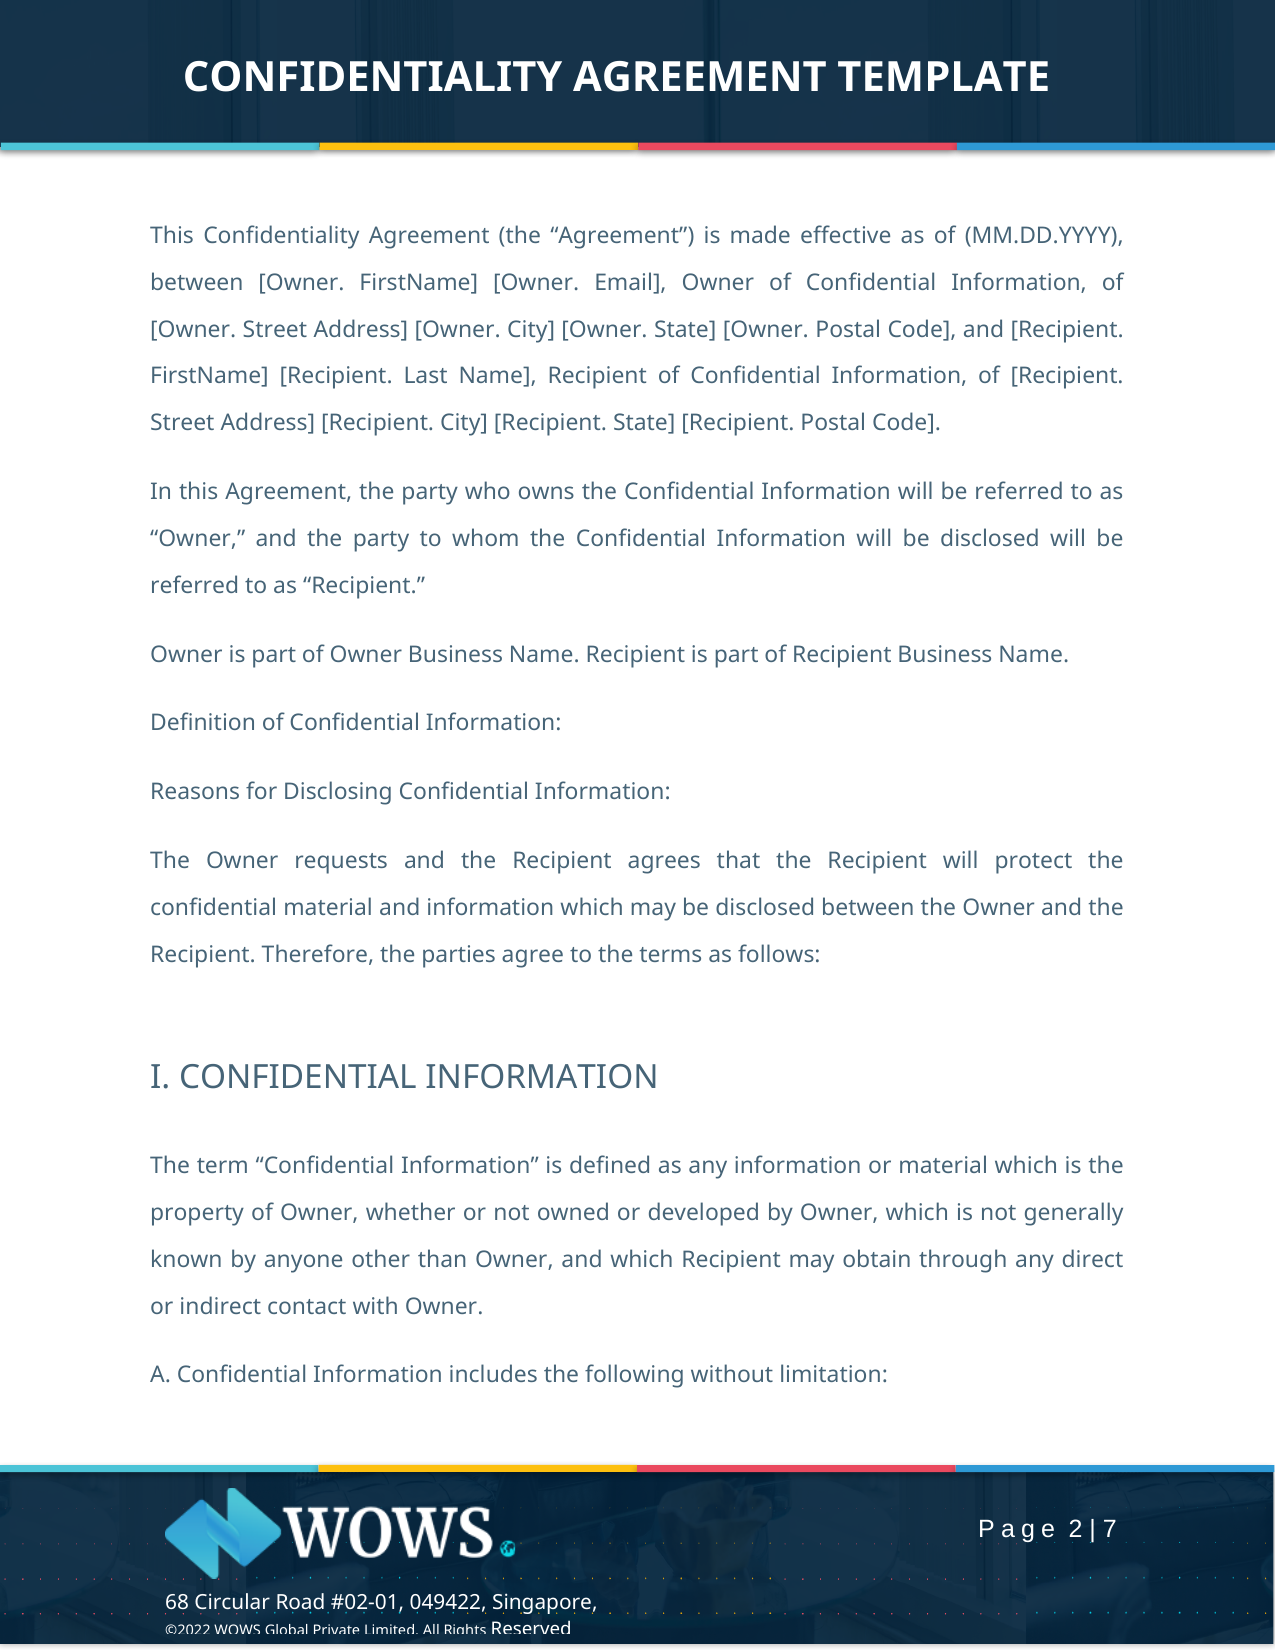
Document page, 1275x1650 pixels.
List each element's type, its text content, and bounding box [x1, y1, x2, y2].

text In this Agreement, the party who owns the Confidential Information will be referred to as “Owner,” and the party to whom the Confidential Information will be disclosed will be referred to as “Recipient.” [150, 475, 1125, 600]
text Definition of Confidential Information: [150, 706, 1125, 737]
subtitle I. CONFIDENTIAL INFORMATION [150, 1053, 1125, 1098]
text The Owner requests and the Recipient agrees that the Recipient will protect the confidential material and information which may be disclosed between the Owner and the Recipient. Therefore, the parties agree to the terms as follows: [150, 844, 1125, 969]
picture [0, 0, 1275, 142]
text Owner is part of Owner Business Name. Recipient is part of Recipient Business Name. [150, 637, 1125, 669]
text A. Confidential Information includes the following without limitation: [150, 1358, 1125, 1390]
text The term “Confidential Information” is defined as any information or material which is the property of Owner, whether or not owned or developed by Owner, which is not generally known by anyone other than Owner, and which Recipient may obtain through any direct or indirect contact with Owner. [150, 1149, 1125, 1321]
text This Confidentiality Agreement (the “Agreement”) is made effective as of (MM.DD.YYYY), between [Owner. FirstName] [Owner. Email], Owner of Confidential Information, of [Owner. Street Address] [Owner. City] [Owner. State] [Owner. Postal Code], and [Recipient. FirstName] [Recipient. Last Name], Recipient of Confidential Information, of [Recipient. Street Address] [Recipient. City] [Recipient. State] [Recipient. Postal Code]. [150, 219, 1125, 437]
text Reasons for Disclosing Confidential Information: [150, 775, 1125, 806]
picture [0, 1472, 1274, 1644]
